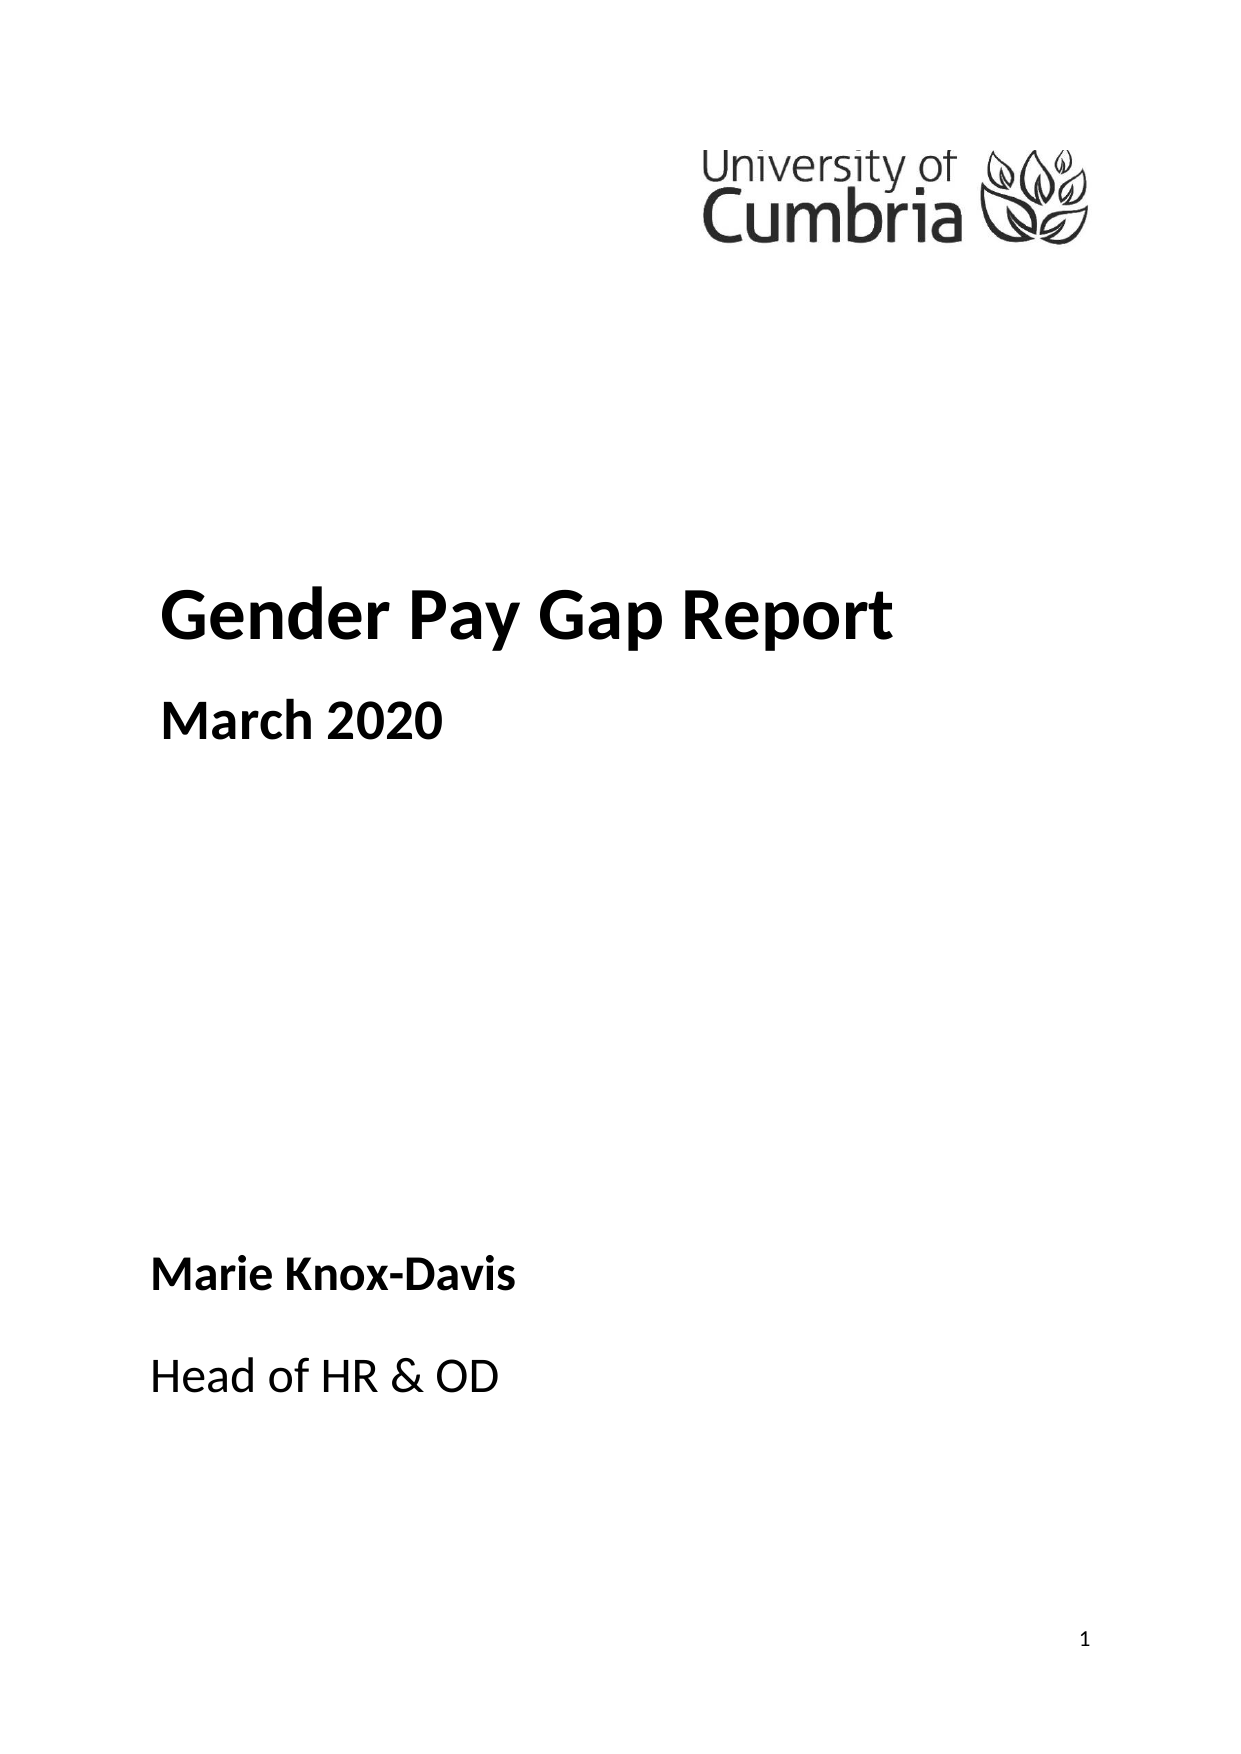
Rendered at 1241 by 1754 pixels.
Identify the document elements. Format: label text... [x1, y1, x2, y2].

text Marie Knox-Davis [150, 1242, 1090, 1303]
text March 2020 [161, 684, 1090, 753]
text Gender Pay Gap Report [161, 567, 1090, 658]
text Head of HR & OD [150, 1344, 1090, 1405]
picture [684, 150, 1104, 264]
